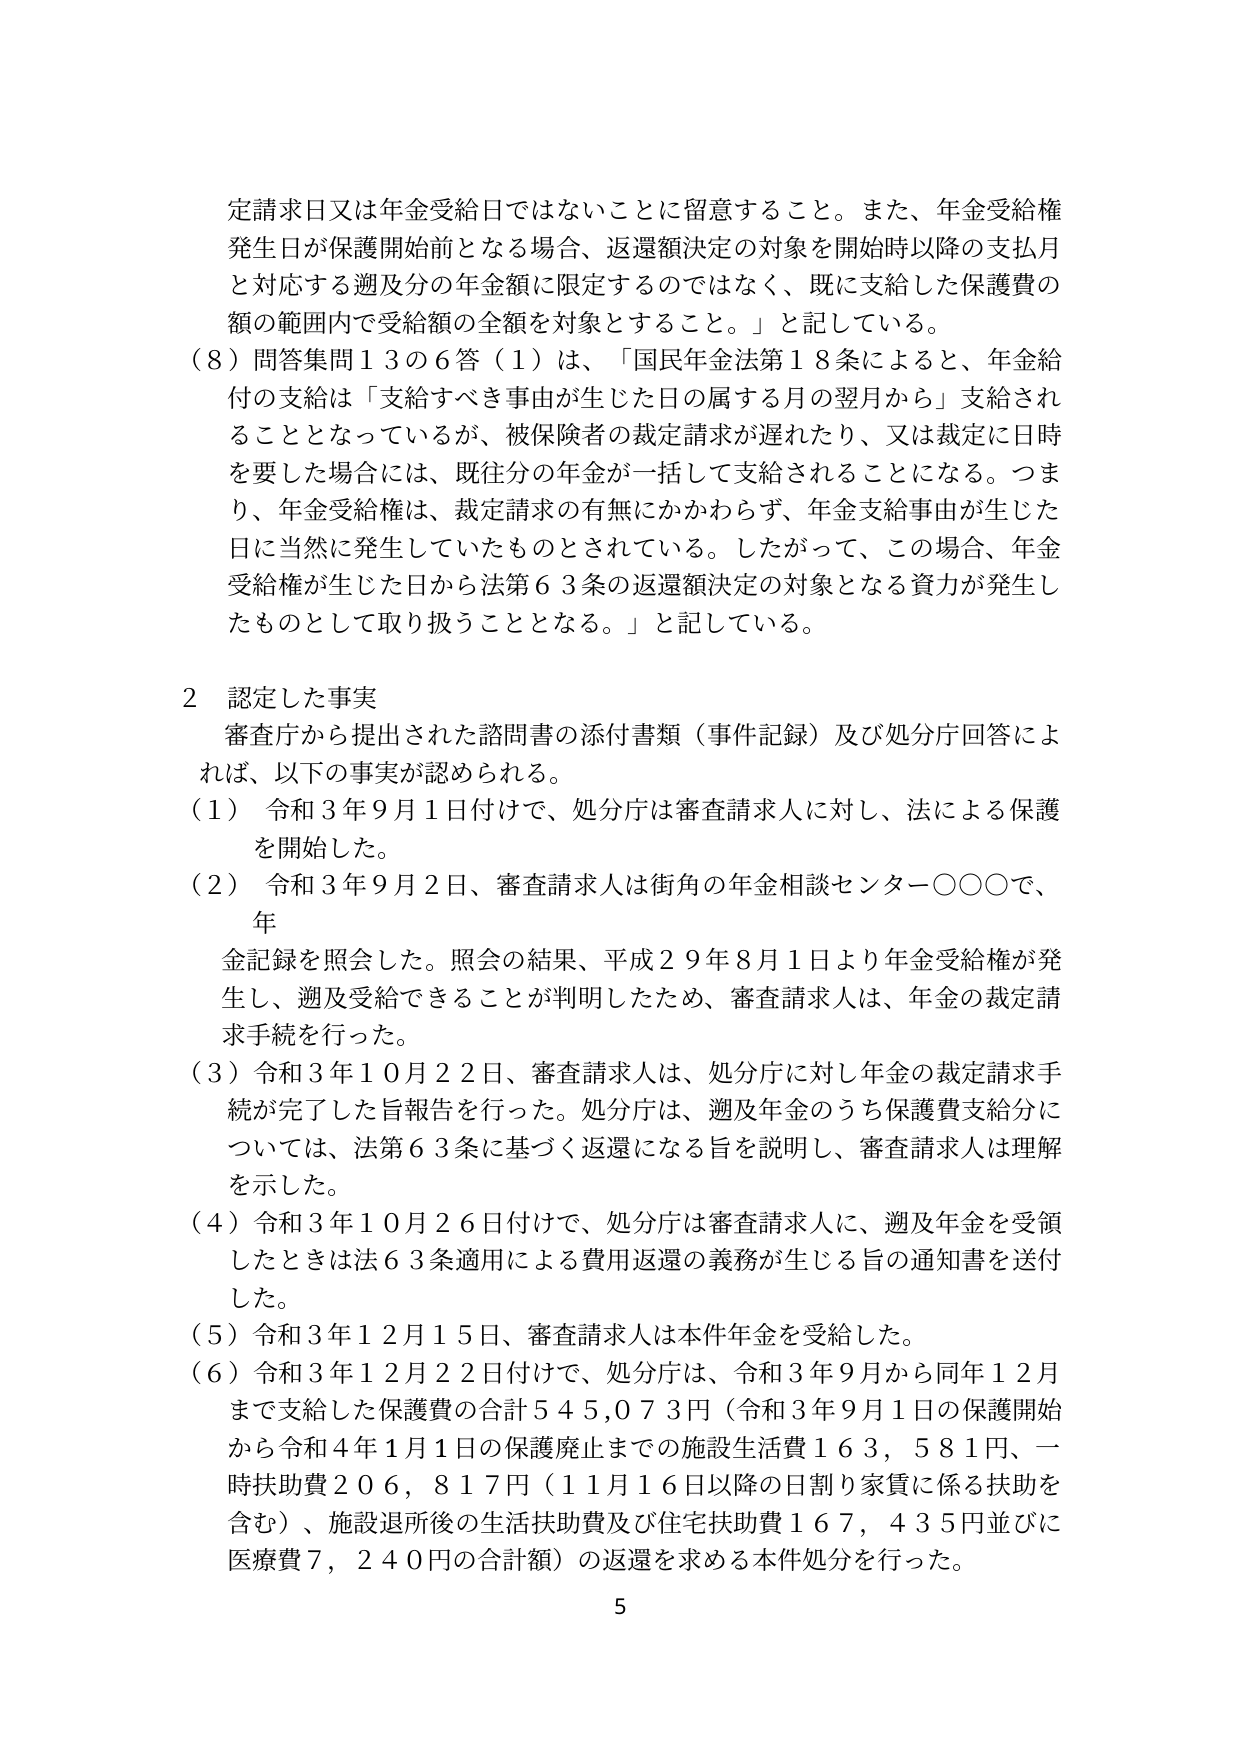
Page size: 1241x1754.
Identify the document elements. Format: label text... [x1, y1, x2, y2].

text 審査庁から提出された諮問書の添付書類（事件記録）及び処分庁回答によれば、以下の事実が認められる。 [199, 715, 1063, 790]
text 金記録を照会した。照会の結果、平成２９年８月１日より年金受給権が発生し、遡及受給できることが判明したため、審査請求人は、年金の裁定請求手続を行った。 [221, 940, 1063, 1053]
text （４）令和３年１０月２６日付けで、処分庁は審査請求人に、遡及年金を受領したときは法６３条適用による費用返還の義務が生じる旨の通知書を送付した。 [177, 1203, 1063, 1315]
text （３）令和３年１０月２２日、審査請求人は、処分庁に対し年金の裁定請求手続が完了した旨報告を行った。処分庁は、遡及年金のうち保護費支給分については、法第６３条に基づく返還になる旨を説明し、審査請求人は理解を示した。 [177, 1053, 1063, 1203]
text （５）令和３年１２月１５日、審査請求人は本件年金を受給した。 [177, 1315, 1063, 1353]
text （８）問答集問１３の６答（１）は、「国民年金法第１８条によると、年金給付の支給は「支給すべき事由が生じた日の属する月の翌月から」支給されることとなっているが、被保険者の裁定請求が遅れたり、又は裁定に日時を要した場合には、既往分の年金が一括して支給されることになる。つまり、年金受給権は、裁定請求の有無にかかわらず、年金支給事由が生じた日に当然に発生していたものとされている。したがって、この場合、年金受給権が生じた日から法第６３条の返還額決定の対象となる資力が発生したものとして取り扱うこととなる。」と記している。 [177, 340, 1063, 640]
text ２ 認定した事実 [177, 678, 1063, 715]
list 令和３年９月２日、審査請求人は街角の年金相談センター○○○で、年 [177, 865, 1063, 940]
list 令和３年９月１日付けで、処分庁は審査請求人に対し、法による保護を開始した。 [177, 790, 1063, 865]
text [177, 190, 1063, 340]
text （６）令和３年１２月２２日付けで、処分庁は、令和３年９月から同年１２月まで支給した保護費の合計５４５,０７３円（令和３年９月１日の保護開始から令和４年1月1日の保護廃止までの施設生活費１６３，５８１円、一時扶助費２０６，８１７円（１１月１６日以降の日割り家賃に係る扶助を含む）、施設退所後の生活扶助費及び住宅扶助費１６７，４３５円並びに医療費７，２４０円の合計額）の返還を求める本件処分を行った。 [177, 1353, 1063, 1578]
